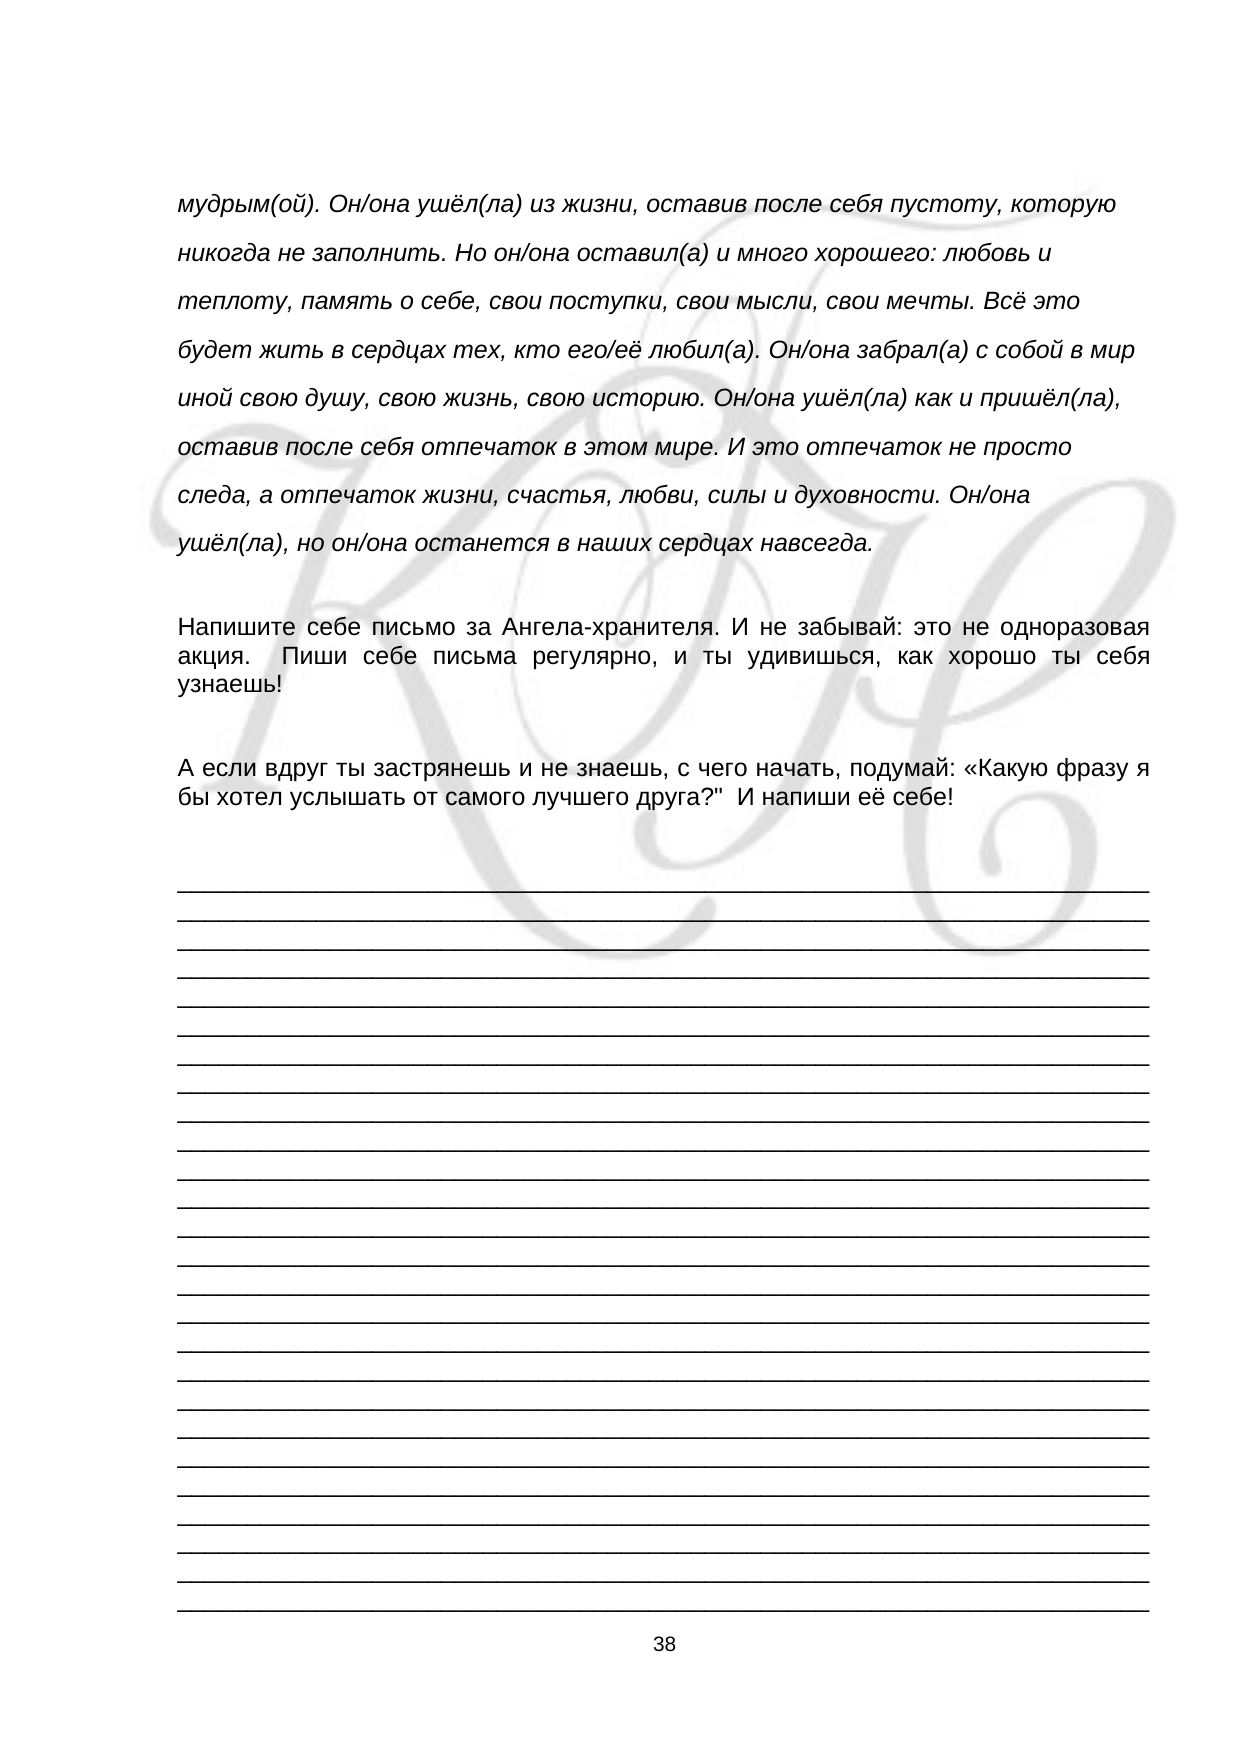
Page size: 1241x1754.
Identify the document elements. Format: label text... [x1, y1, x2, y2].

text А если вдруг ты застрянешь и не знаешь, с чего начать, подумай: «Какую фразу я бы хотел услышать от самого лучшего друга?" И напиши её себе! [177, 753, 1152, 810]
picture [113, 146, 1218, 979]
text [177, 170, 1152, 557]
text Напишите себе письмо за Ангела-хранителя. И не забывай: это не одноразовая акция. Пиши себе письма регулярно, и ты удивишься, как хорошо ты себя узнаешь! [177, 612, 1152, 698]
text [177, 865, 1152, 1612]
